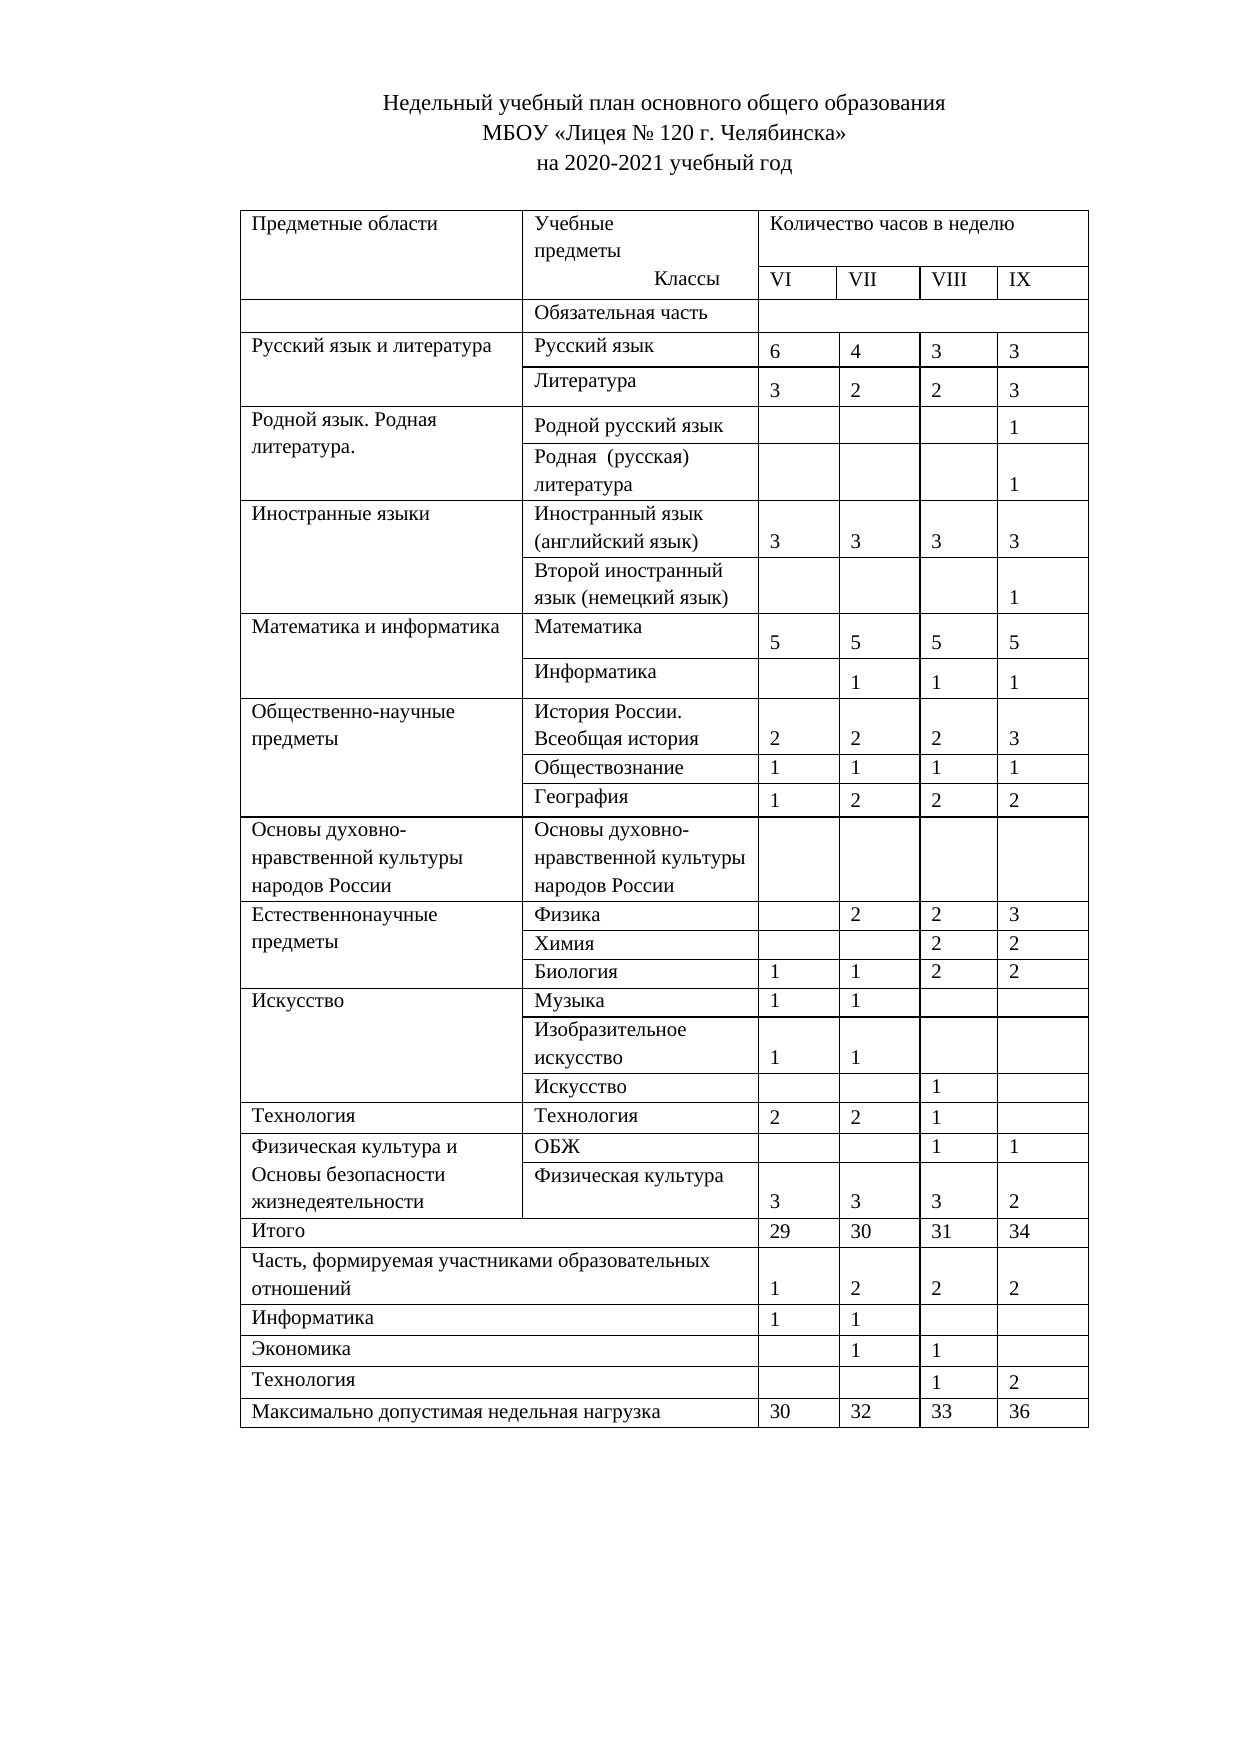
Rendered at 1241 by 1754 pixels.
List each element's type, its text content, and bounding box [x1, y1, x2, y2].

table_cell Русский язык и литература [241, 333, 522, 406]
table_cell 1 [921, 1367, 997, 1398]
table_cell 3 [759, 368, 839, 406]
table_cell 1 [840, 989, 919, 1016]
table_cell [921, 1018, 997, 1073]
table_cell VII [837, 267, 919, 299]
table_cell IX [998, 267, 1088, 299]
table_cell [759, 818, 839, 901]
table_cell 2 [840, 699, 919, 754]
table_cell 1 [759, 960, 839, 987]
table_cell 1 [921, 659, 997, 698]
text Недельный учебный план основного общего образования [177, 89, 1152, 115]
table_cell [759, 1336, 839, 1366]
table_cell [921, 818, 997, 901]
table_cell Биология [523, 960, 758, 987]
table_cell 1 [998, 407, 1088, 443]
table_cell 29 [759, 1219, 839, 1247]
table_cell 2 [840, 368, 919, 406]
table_cell 1 [840, 1305, 919, 1335]
text на 2020-2021 учебный год [177, 149, 1152, 175]
table_cell 1 [921, 755, 997, 783]
table_cell [998, 1074, 1088, 1102]
table_cell Родная (русская) литература [523, 444, 758, 500]
table_cell Русский язык [523, 333, 758, 366]
table_cell Экономика [241, 1336, 758, 1366]
table_cell [759, 407, 839, 443]
table_header Учебные предметы Классы [523, 211, 758, 299]
table_cell [241, 300, 522, 332]
table_cell 5 [759, 614, 839, 658]
table_cell 3 [998, 501, 1088, 557]
table_cell 1 [921, 1074, 997, 1102]
table_cell 2 [998, 1248, 1088, 1303]
table_cell 1 [759, 755, 839, 783]
table_cell Родной язык. Родная литература. [241, 407, 522, 500]
table_cell 1 [759, 784, 839, 816]
table_cell [840, 1074, 919, 1102]
table_cell [840, 1134, 919, 1162]
table_cell История России. Всеобщая история [523, 699, 758, 754]
table_cell 1 [998, 659, 1088, 698]
table_cell Основы духовно-нравственной культуры народов России [241, 818, 522, 901]
table_cell 2 [998, 931, 1088, 958]
table_cell Максимально допустимая недельная нагрузка [241, 1399, 758, 1427]
table_cell ОБЖ [523, 1134, 758, 1162]
table_cell 33 [921, 1399, 997, 1427]
table_cell Музыка [523, 989, 758, 1016]
table_cell Основы духовно-нравственной культуры народов России [523, 818, 758, 901]
table_cell 2 [840, 1103, 919, 1133]
table_cell 4 [840, 333, 919, 366]
text МБОУ «Лицея № 120 г. Челябинска» [177, 119, 1152, 145]
table_cell 30 [840, 1219, 919, 1247]
table_cell Технология [241, 1367, 758, 1398]
table_cell 1 [759, 1248, 839, 1303]
table_cell 2 [921, 931, 997, 958]
table_cell 36 [998, 1399, 1088, 1427]
table_cell [759, 1367, 839, 1398]
table_cell 2 [998, 1367, 1088, 1398]
table_cell 1 [840, 659, 919, 698]
table_cell [921, 1305, 997, 1335]
table_cell 1 [998, 444, 1088, 500]
table_cell 1 [840, 755, 919, 783]
table_cell 5 [921, 614, 997, 658]
table_cell 2 [840, 902, 919, 929]
table_cell [759, 1134, 839, 1162]
table_cell 1 [759, 1305, 839, 1335]
table_cell Иностранные языки [241, 501, 522, 613]
table_cell 3 [921, 1163, 997, 1217]
table_cell 5 [840, 614, 919, 658]
table_cell 3 [840, 1163, 919, 1217]
table_cell [759, 931, 839, 958]
table_cell [840, 818, 919, 901]
table_cell 3 [921, 501, 997, 557]
table_cell 3 [998, 902, 1088, 929]
table_header Количество часов в неделю [759, 211, 1088, 266]
table_cell 2 [921, 902, 997, 929]
table_cell 3 [759, 1163, 839, 1217]
table_cell 2 [921, 1248, 997, 1303]
table_cell 3 [998, 699, 1088, 754]
table_cell [998, 818, 1088, 901]
table_cell Второй иностранный язык (немецкий язык) [523, 558, 758, 613]
table_cell 30 [759, 1399, 839, 1427]
table_cell Физическая культура и Основы безопасности жизнедеятельности [241, 1134, 522, 1217]
table_header Предметные области [241, 211, 522, 299]
table_cell Технология [241, 1103, 522, 1133]
table_cell Изобразительное искусство [523, 1018, 758, 1073]
table_cell [759, 300, 1088, 332]
table_cell 2 [759, 699, 839, 754]
table_cell Общественно-научные предметы [241, 699, 522, 816]
table_cell Математика и информатика [241, 614, 522, 698]
table_cell [840, 931, 919, 958]
table_cell 1 [921, 1134, 997, 1162]
table_cell 3 [759, 501, 839, 557]
table_cell Искусство [241, 989, 522, 1102]
table_cell 3 [998, 333, 1088, 366]
table_cell 2 [998, 960, 1088, 987]
table_cell 1 [759, 989, 839, 1016]
table_cell 5 [998, 614, 1088, 658]
table_cell Итого [241, 1219, 758, 1247]
table_cell Технология [523, 1103, 758, 1133]
table_cell [759, 902, 839, 929]
table_cell Литература [523, 368, 758, 406]
table_cell 32 [840, 1399, 919, 1427]
table_cell 2 [921, 368, 997, 406]
table_cell 31 [921, 1219, 997, 1247]
table_cell 3 [921, 333, 997, 366]
table_cell [998, 989, 1088, 1016]
table_cell 1 [759, 1018, 839, 1073]
table_cell 1 [840, 1018, 919, 1073]
table_cell [998, 1103, 1088, 1133]
table_cell 6 [759, 333, 839, 366]
table_cell 2 [921, 699, 997, 754]
table_cell 1 [998, 1134, 1088, 1162]
table_cell Химия [523, 931, 758, 958]
table_cell [921, 444, 997, 500]
table_cell 2 [998, 1163, 1088, 1217]
table_cell 3 [840, 501, 919, 557]
table_cell Физическая культура [523, 1163, 758, 1217]
table_cell Информатика [241, 1305, 758, 1335]
table_cell Обязательная часть [523, 300, 758, 332]
table_cell [840, 444, 919, 500]
table_cell Естественнонаучные предметы [241, 902, 522, 987]
table_cell География [523, 784, 758, 816]
table_cell Информатика [523, 659, 758, 698]
table_cell Родной русский язык [523, 407, 758, 443]
table_cell [998, 1018, 1088, 1073]
table_cell VI [759, 267, 836, 299]
table_cell [759, 558, 839, 613]
table_cell 2 [840, 784, 919, 816]
table_cell Искусство [523, 1074, 758, 1102]
table_cell [840, 558, 919, 613]
table_cell 1 [840, 960, 919, 987]
table_cell [998, 1305, 1088, 1335]
table_cell Математика [523, 614, 758, 658]
table_cell 1 [840, 1336, 919, 1366]
table_cell 3 [998, 368, 1088, 406]
table_cell [921, 558, 997, 613]
table_cell VIII [921, 267, 997, 299]
table_cell 1 [998, 755, 1088, 783]
table_cell [840, 1367, 919, 1398]
table_cell 2 [759, 1103, 839, 1133]
table_cell [840, 407, 919, 443]
table_cell Физика [523, 902, 758, 929]
table_cell 34 [998, 1219, 1088, 1247]
table_cell [759, 444, 839, 500]
table_cell [921, 989, 997, 1016]
table_cell 1 [921, 1336, 997, 1366]
table_cell [921, 407, 997, 443]
table_cell 1 [998, 558, 1088, 613]
table_cell 2 [921, 784, 997, 816]
table_cell 2 [921, 960, 997, 987]
table_cell [759, 1074, 839, 1102]
table_cell 1 [921, 1103, 997, 1133]
table_cell 2 [998, 784, 1088, 816]
table_cell 2 [840, 1248, 919, 1303]
table_cell [759, 659, 839, 698]
table_cell Часть, формируемая участниками образовательных отношений [241, 1248, 758, 1303]
table_cell Обществознание [523, 755, 758, 783]
table_cell Иностранный язык (английский язык) [523, 501, 758, 557]
table_cell [998, 1336, 1088, 1366]
